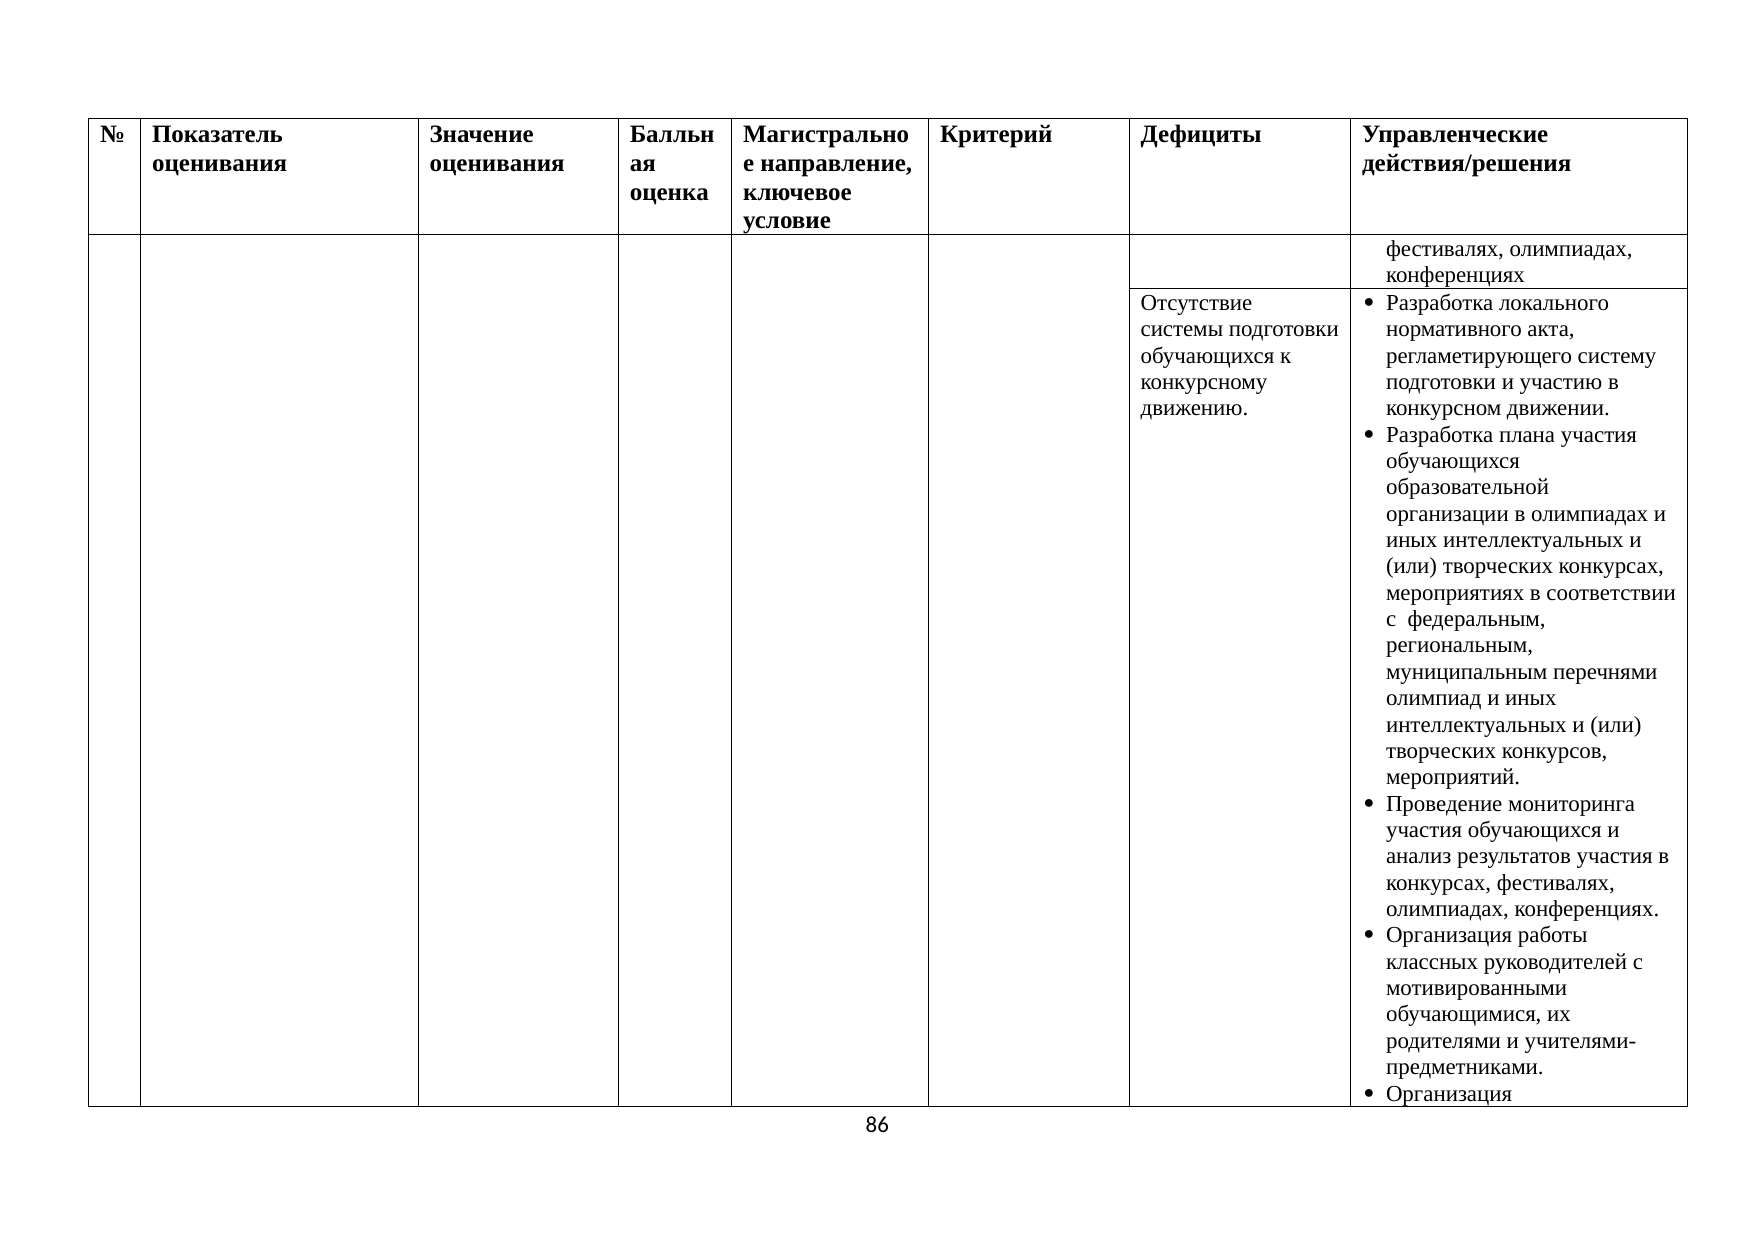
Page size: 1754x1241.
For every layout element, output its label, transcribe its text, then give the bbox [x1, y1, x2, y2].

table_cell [1130, 289, 1350, 1106]
table_header Показатель оценивания [141, 119, 418, 234]
table_header Критерий [929, 119, 1129, 234]
table_header Значение оценивания [419, 119, 618, 234]
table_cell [1351, 235, 1687, 288]
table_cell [1351, 289, 1687, 1106]
table_header № [89, 119, 140, 234]
table_header Дефициты [1130, 119, 1350, 234]
table_header Балльная оценка [619, 119, 731, 234]
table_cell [1130, 235, 1350, 288]
table_header Управленческие действия/решения [1351, 119, 1687, 234]
table_header Магистральное направление, ключевое условие [732, 119, 928, 234]
